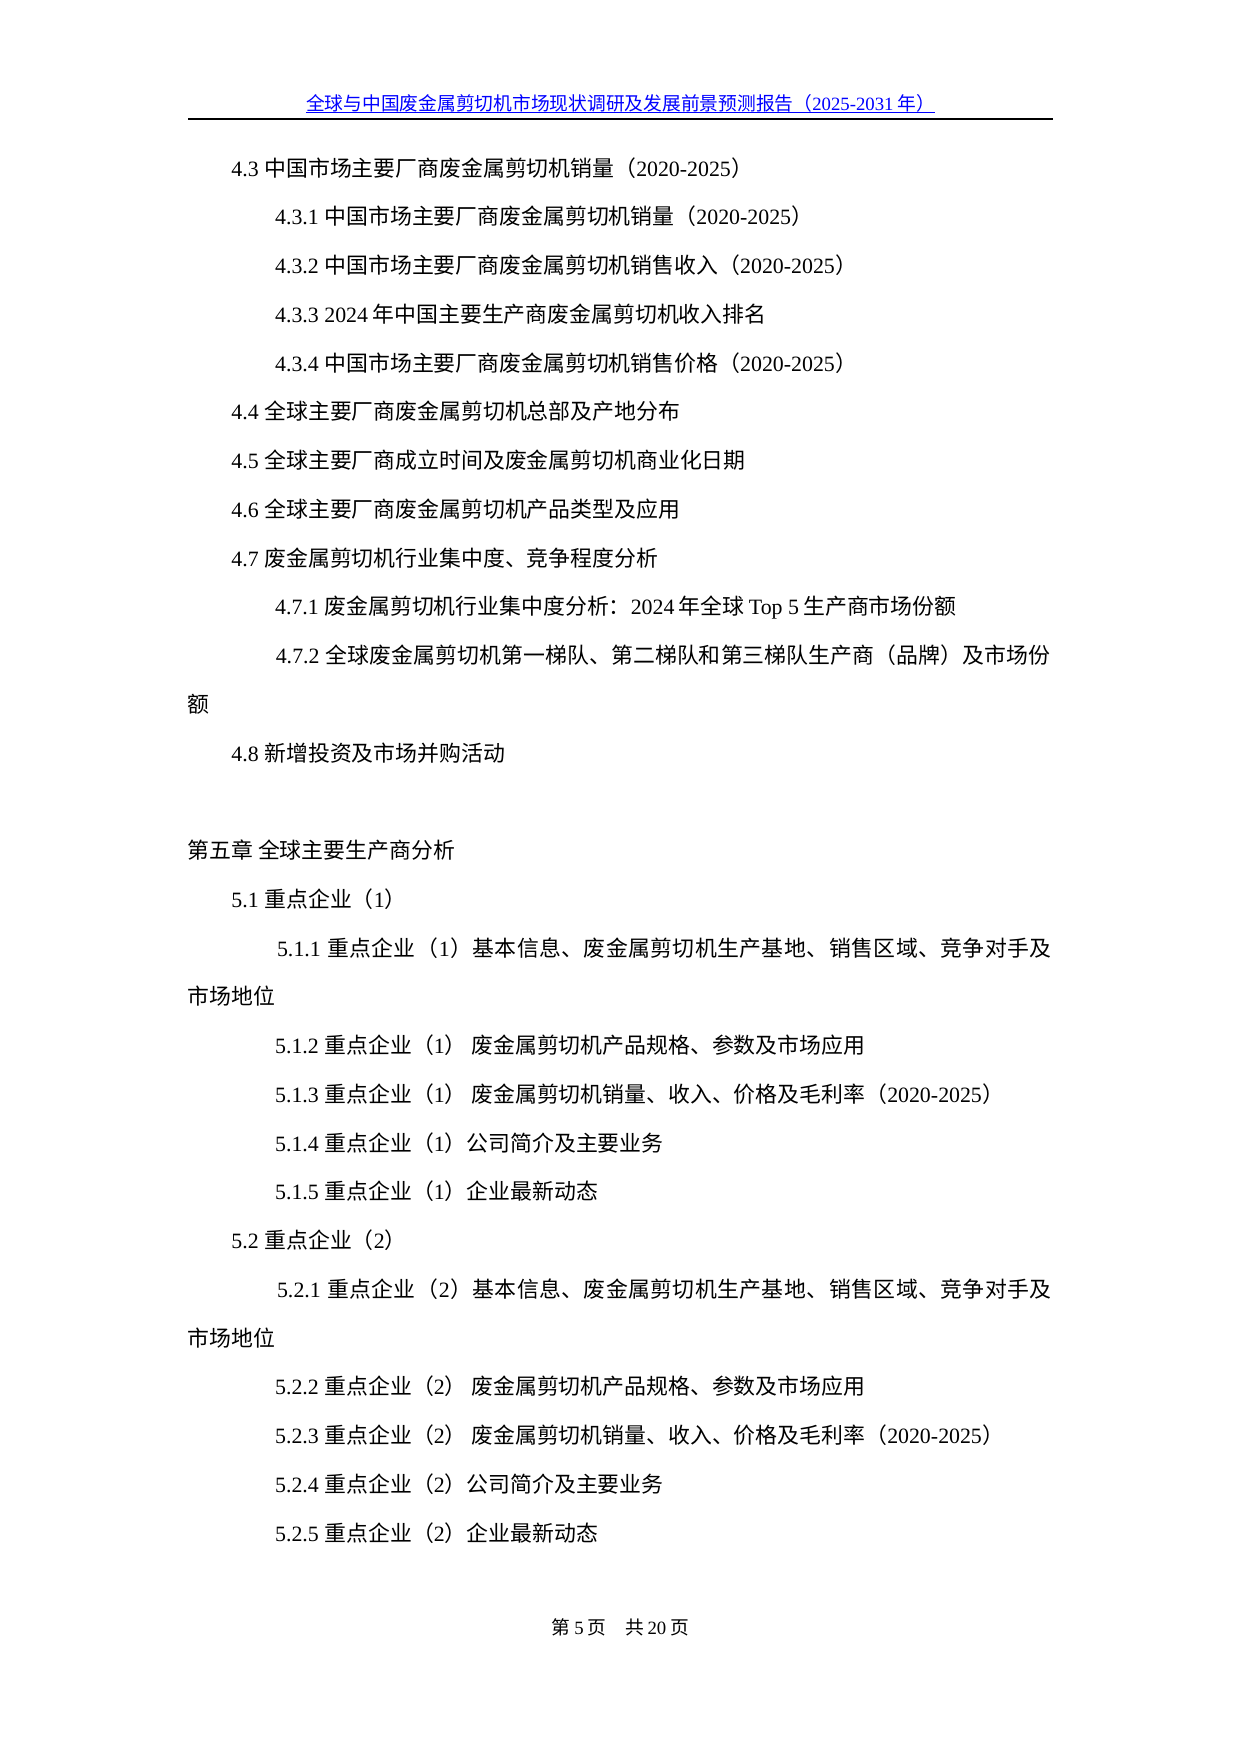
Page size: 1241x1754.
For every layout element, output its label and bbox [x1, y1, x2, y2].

text [187, 150, 1053, 1548]
